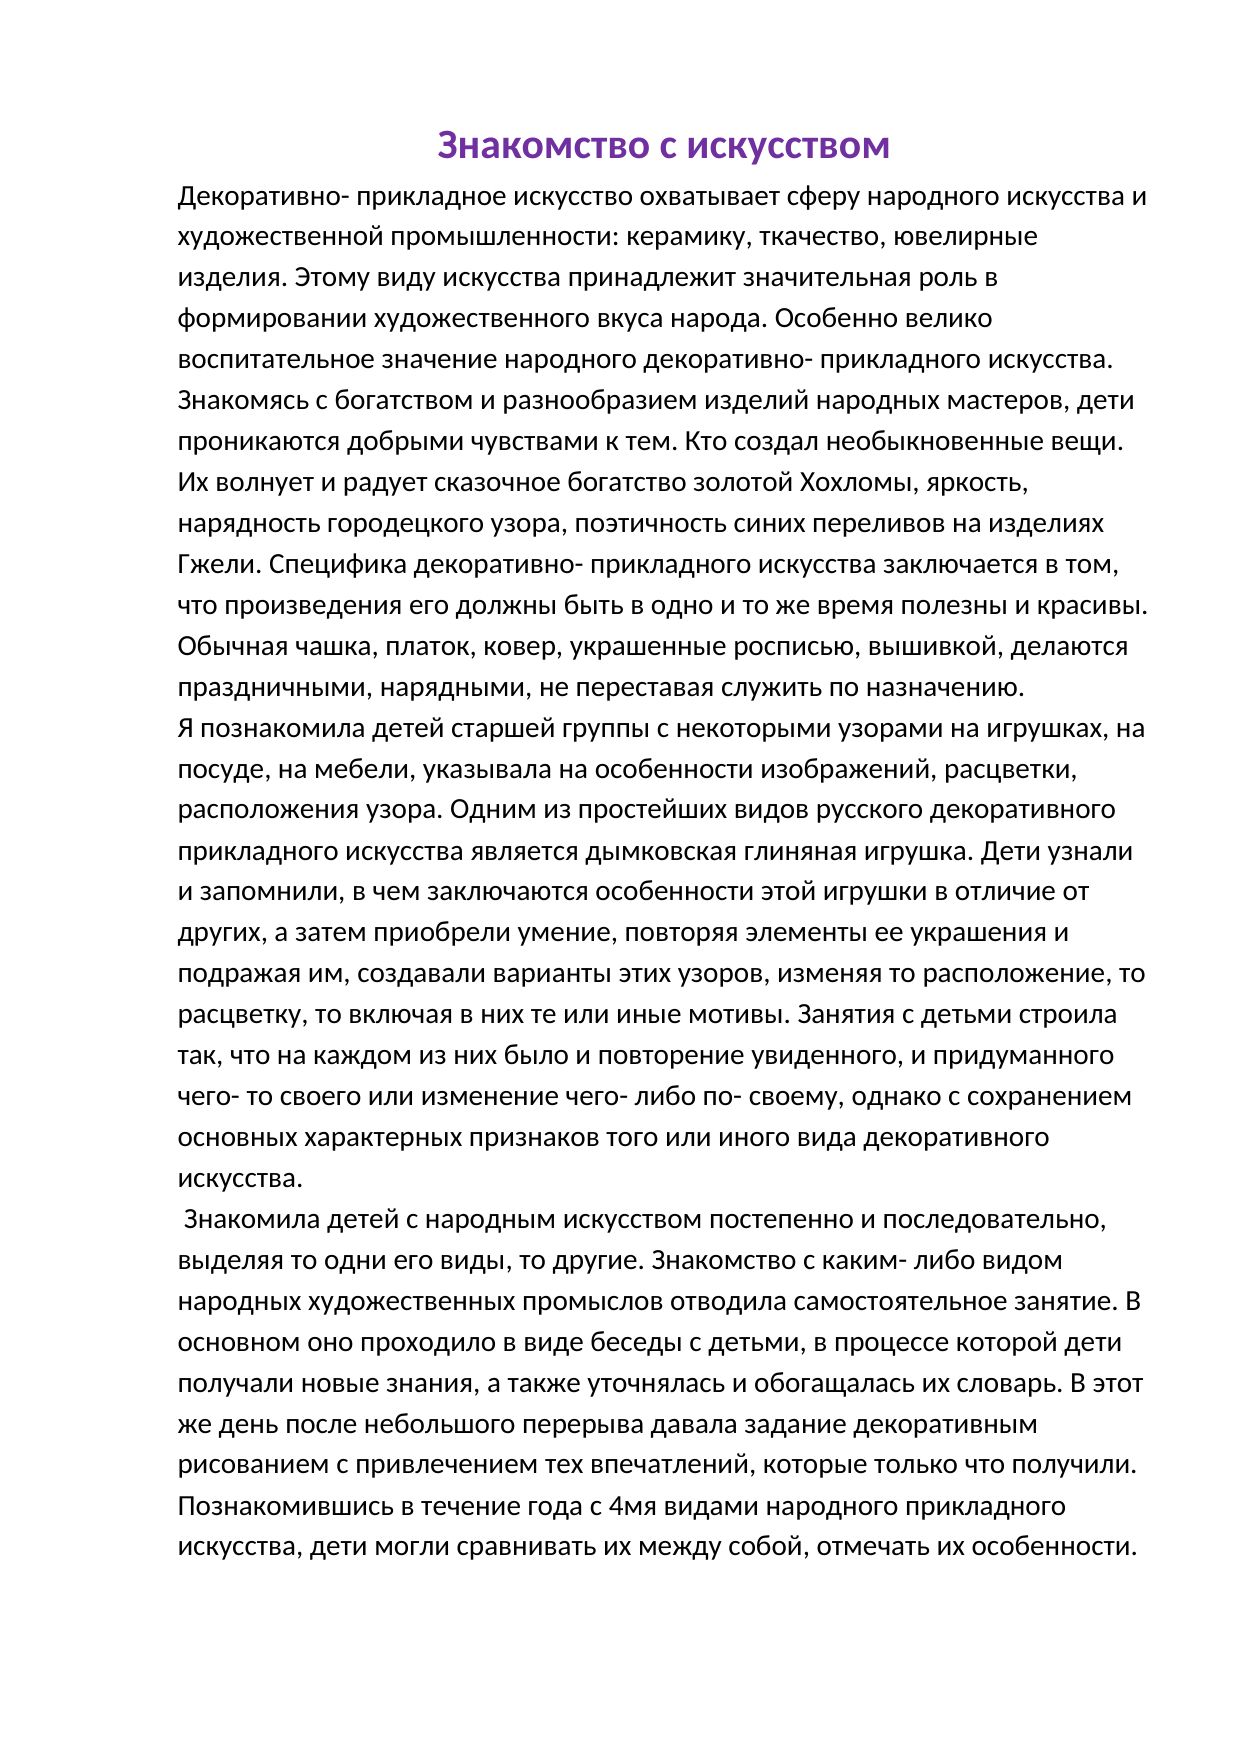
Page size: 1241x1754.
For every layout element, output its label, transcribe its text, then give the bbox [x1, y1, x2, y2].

text Знакомство с искусством [177, 118, 1152, 169]
text Я познакомила детей старшей группы с некоторыми узорами на игрушках, на посуде, на мебели, указывала на особенности изображений, расцветки, расположения узора. Одним из простейших видов русского декоративного прикладного искусства является дымковская глиняная игрушка. Дети узнали и запомнили, в чем заключаются особенности этой игрушки в отличие от других, а затем приобрели умение, повторяя элементы ее украшения и подражая им, создавали варианты этих узоров, изменяя то расположение, то расцветку, то включая в них те или иные мотивы. Занятия с детьми строила так, что на каждом из них было и повторение увиденного, и придуманного чего- то своего или изменение чего- либо по- своему, однако с сохранением основных характерных признаков того или иного вида декоративного искусства. [177, 709, 1152, 1195]
text Знакомила детей с народным искусством постепенно и последовательно, выделяя то одни его виды, то другие. Знакомство с каким- либо видом народных художественных промыслов отводила самостоятельное занятие. В основном оно проходило в виде беседы с детьми, в процессе которой дети получали новые знания, а также уточнялась и обогащалась их словарь. В этот же день после небольшого перерыва давала задание декоративным рисованием с привлечением тех впечатлений, которые только что получили. [177, 1200, 1152, 1481]
text Декоративно- прикладное искусство охватывает сферу народного искусства и художественной промышленности: керамику, ткачество, ювелирные изделия. Этому виду искусства принадлежит значительная роль в формировании художественного вкуса народа. Особенно велико воспитательное значение народного декоративно- прикладного искусства. Знакомясь с богатством и разнообразием изделий народных мастеров, дети проникаются добрыми чувствами к тем. Кто создал необыкновенные вещи. Их волнует и радует сказочное богатство золотой Хохломы, яркость, нарядность городецкого узора, поэтичность синих переливов на изделиях Гжели. Специфика декоративно- прикладного искусства заключается в том, что произведения его должны быть в одно и то же время полезны и красивы. Обычная чашка, платок, ковер, украшенные росписью, вышивкой, делаются праздничными, нарядными, не переставая служить по назначению. [177, 177, 1152, 703]
text Познакомившись в течение года с 4мя видами народного прикладного искусства, дети могли сравнивать их между собой, отмечать их особенности. [177, 1487, 1152, 1563]
